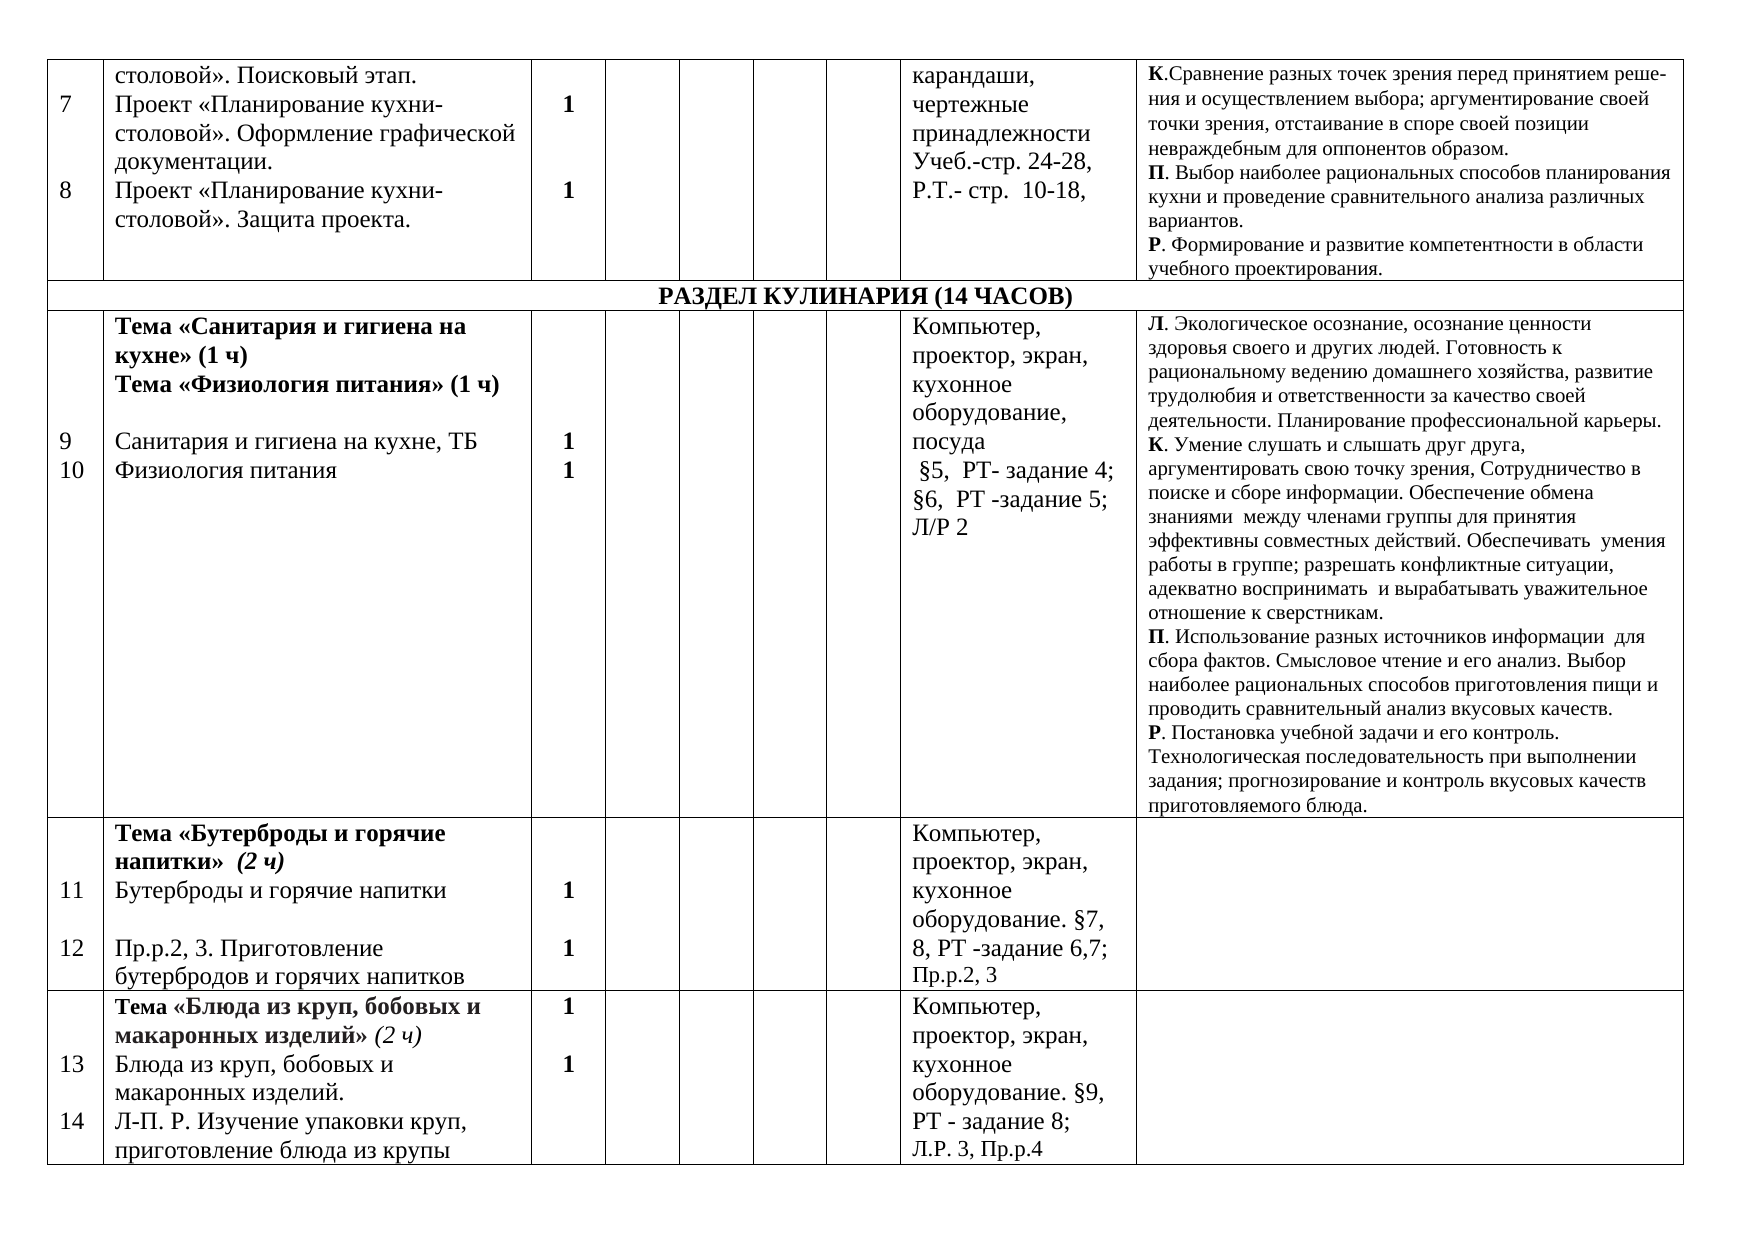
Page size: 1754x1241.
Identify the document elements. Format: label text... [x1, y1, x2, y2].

table_cell [606, 991, 679, 1164]
table_cell 11 12 [48, 818, 103, 990]
table_cell [606, 311, 679, 817]
table_cell [680, 311, 753, 817]
table_cell [827, 311, 900, 817]
table_cell [754, 60, 826, 280]
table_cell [104, 60, 531, 280]
table_cell 1 1 [532, 818, 605, 990]
table_cell [754, 818, 826, 990]
table_cell [680, 818, 753, 990]
table_cell [754, 991, 826, 1164]
table_cell [827, 818, 900, 990]
table_cell [1137, 991, 1683, 1164]
table_cell Компьютер, проектор, экран, кухонное оборудование. §9, РТ - задание 8; Л.Р. 3, Пр.р.4 [901, 991, 1136, 1164]
table_cell Компьютер, проектор, экран, кухонное оборудование. §7, 8, РТ -задание 6,7; Пр.р.2, 3 [901, 818, 1136, 990]
table_cell 1 1 [532, 311, 605, 817]
table_cell 1 1 1 [532, 60, 605, 280]
table_cell Л. Экологическое осознание, осознание ценности здоровья своего и других людей. Готовность к рациональному ведению домашнего хозяйства, развитие трудолюбия и ответственности за качество своей деятельности. Планирование профессиональной карьеры. К. Умение слушать и слышать друг друга, аргументировать свою точку зрения, Сотрудничество в поиске и сборе информации. Обеспечение обмена знаниями между членами группы для принятия эффективны совместных действий. Обеспечивать умения работы в группе; разрешать конфликтные ситуации, адекватно воспринимать и вырабатывать уважительное отношение к сверстникам. П. Использование разных источников информации для сбора фактов. Смысловое чтение и его анализ. Выбор наиболее рациональных способов приготовления пищи и проводить сравнительный анализ вкусовых качеств. Р. Постановка учебной задачи и его контроль. Технологическая последовательность при выполнении задания; прогнозирование и контроль вкусовых качеств приготовляемого блюда. [1137, 311, 1683, 817]
table_cell [606, 60, 679, 280]
table_cell 13 14 [48, 991, 103, 1164]
table_cell 6 7 8 [48, 60, 103, 280]
table_cell 1 1 [532, 991, 605, 1164]
table_cell [827, 60, 900, 280]
table_cell Тема «Санитария и гигиена на кухне» (1 ч) Тема «Физиология питания» (1 ч) Санитария и гигиена на кухне, ТБ Физиология питания [104, 311, 531, 817]
table_cell РАЗДЕЛ КУЛИНАРИЯ (14 ЧАСОВ) [48, 281, 1683, 310]
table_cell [1137, 60, 1683, 280]
table_cell [680, 991, 753, 1164]
table_cell 9 10 [48, 311, 103, 817]
table_cell Компьютер, проектор, экран, кухонное оборудование, посуда §5, РТ- задание 4; §6, РТ -задание 5; Л/Р 2 [901, 311, 1136, 817]
table_cell [754, 311, 826, 817]
table_cell [1137, 818, 1683, 990]
table_cell Тема «Бутерброды и горячие напитки» (2 ч) Бутерброды и горячие напитки Пр.р.2, 3. Приготовление бутербродов и горячих напитков [104, 818, 531, 990]
table_cell [606, 818, 679, 990]
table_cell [901, 60, 1136, 280]
table_cell [680, 60, 753, 280]
table_cell [827, 991, 900, 1164]
table_cell Тема «Блюда из круп, бобовых и макаронных изделий» (2 ч) Блюда из круп, бобовых и макаронных изделий. Л-П. Р. Изучение упаковки круп, приготовление блюда из крупы [104, 991, 531, 1164]
